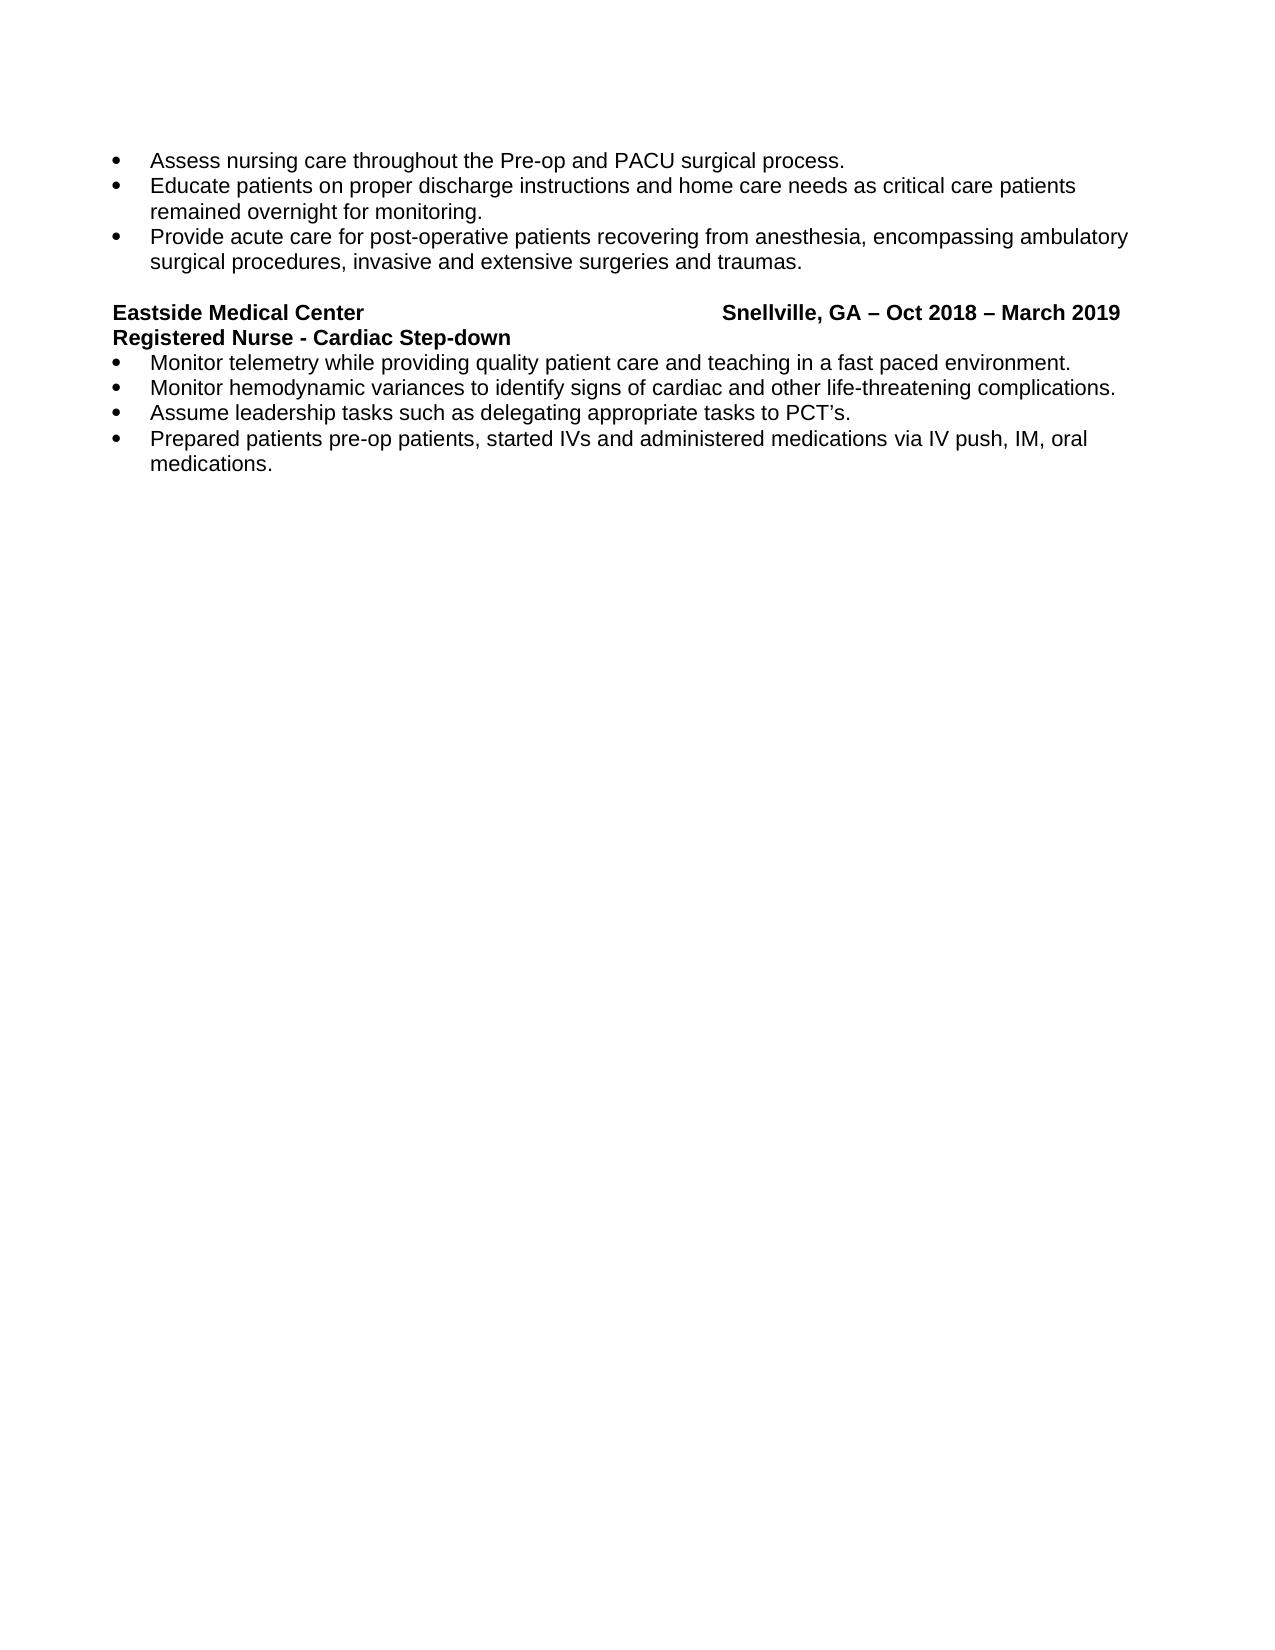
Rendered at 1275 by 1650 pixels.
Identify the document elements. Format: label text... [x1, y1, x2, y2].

text Eastside Medical Center Snellville, GA – Oct 2018 – March 2019 [112, 299, 1172, 324]
list Monitor hemodynamic variances to identify signs of cardiac and other life-threatening complications. [112, 375, 1172, 400]
text Registered Nurse - Cardiac Step-down [112, 324, 1172, 350]
list Assess nursing care throughout the Pre-op and PACU surgical process. [112, 148, 1172, 173]
list Assume leadership tasks such as delegating appropriate tasks to PCT’s. [112, 400, 1172, 425]
list Monitor telemetry while providing quality patient care and teaching in a fast paced environment. [112, 350, 1200, 375]
list Prepared patients pre-op patients, started IVs and administered medications via IV push, IM, oral medications. [112, 425, 1172, 476]
list Educate patients on proper discharge instructions and home care needs as critical care patients remained overnight for monitoring. [112, 173, 1172, 224]
list Provide acute care for post-operative patients recovering from anesthesia, encompassing ambulatory surgical procedures, invasive and extensive surgeries and traumas. [112, 224, 1172, 274]
